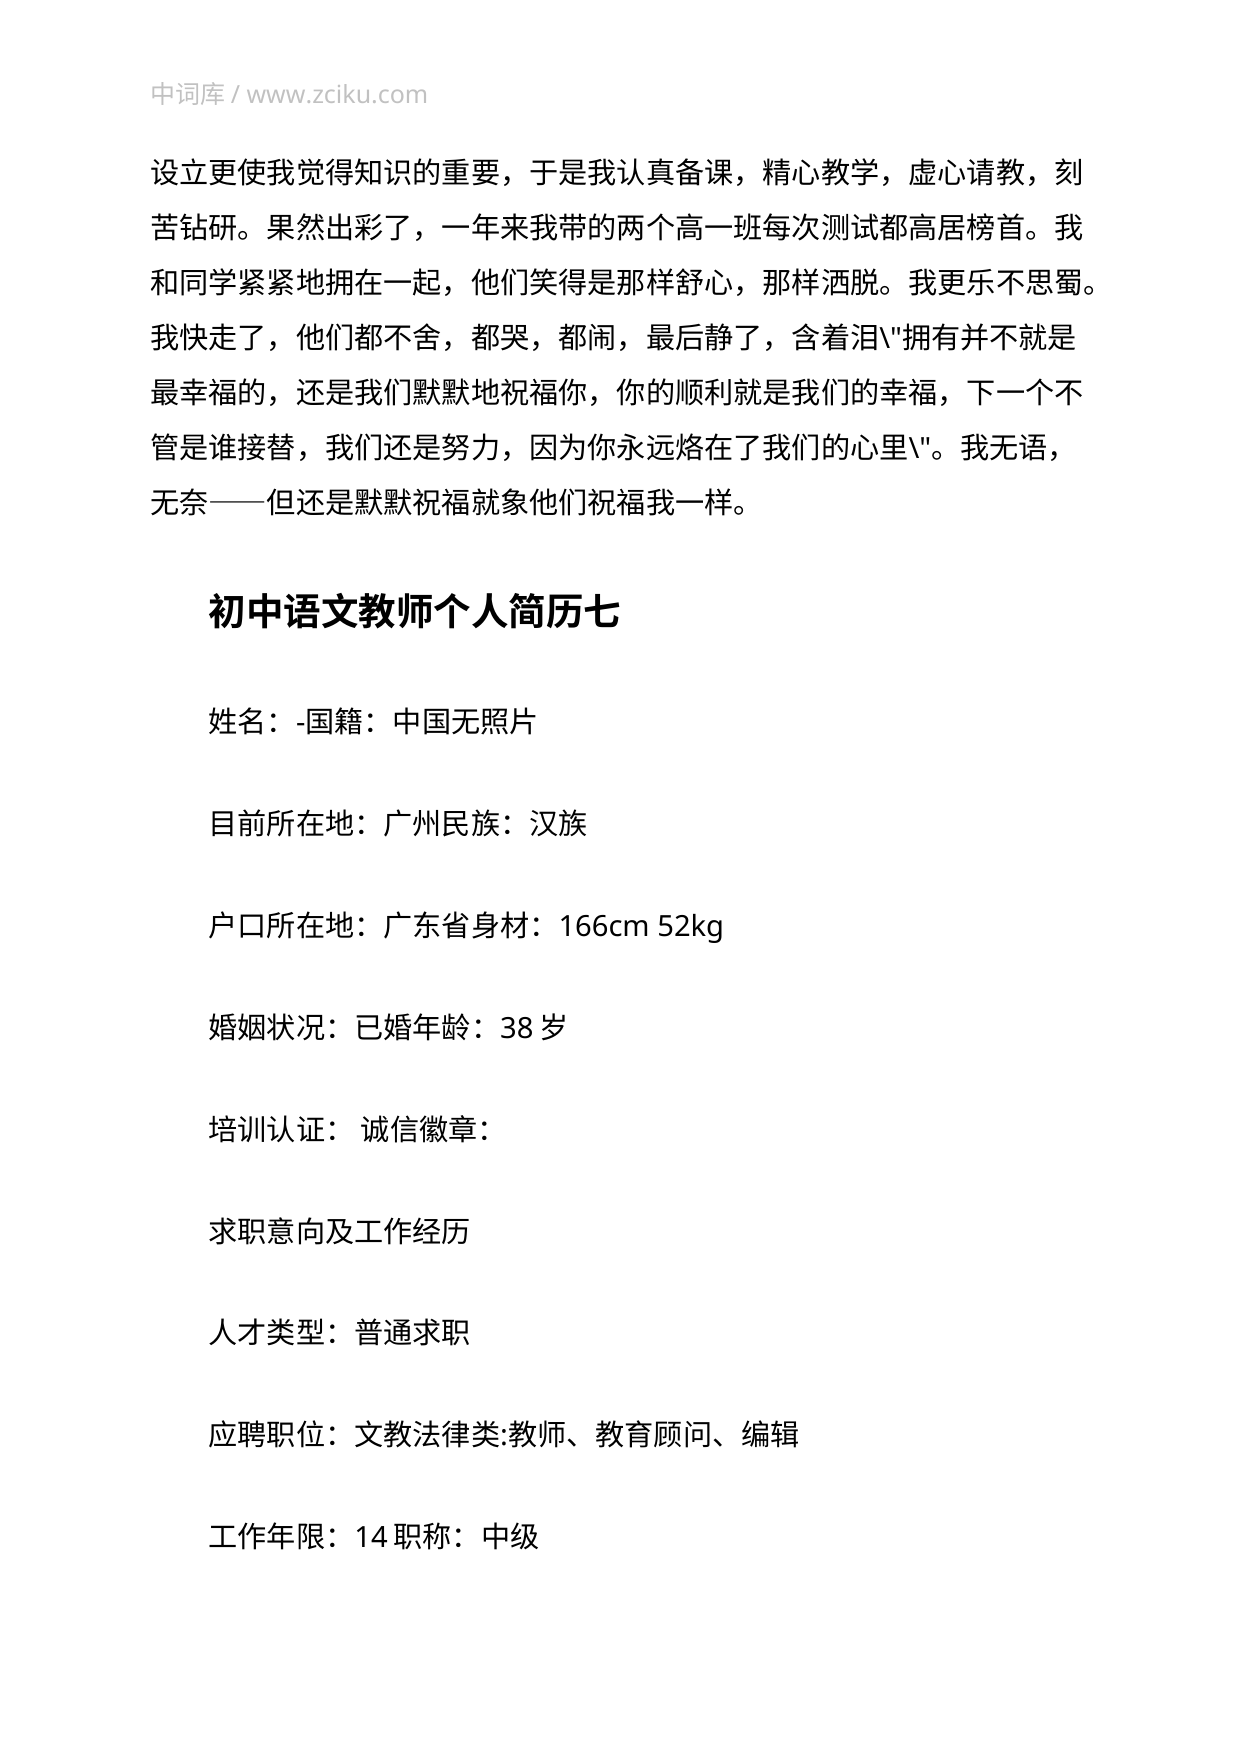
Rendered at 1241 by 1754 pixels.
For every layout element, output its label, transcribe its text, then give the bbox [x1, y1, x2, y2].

text 婚姻状况：已婚年龄：38岁 [150, 1004, 1090, 1047]
text 工作年限：14职称：中级 [150, 1514, 1090, 1556]
text 初中语文教师个人简历七 [150, 581, 1090, 636]
text 姓名：-国籍：中国无照片 [150, 699, 1090, 741]
text 应聘职位：文教法律类:教师、教育顾问、编辑 [150, 1412, 1090, 1454]
text 求职意向及工作经历 [150, 1208, 1090, 1251]
text 户口所在地：广东省身材：166cm 52kg [150, 902, 1090, 945]
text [150, 150, 1090, 522]
text 人才类型：普通求职 [150, 1310, 1090, 1352]
text 培训认证： 诚信徽章： [150, 1106, 1090, 1149]
text 目前所在地：广州民族：汉族 [150, 801, 1090, 843]
